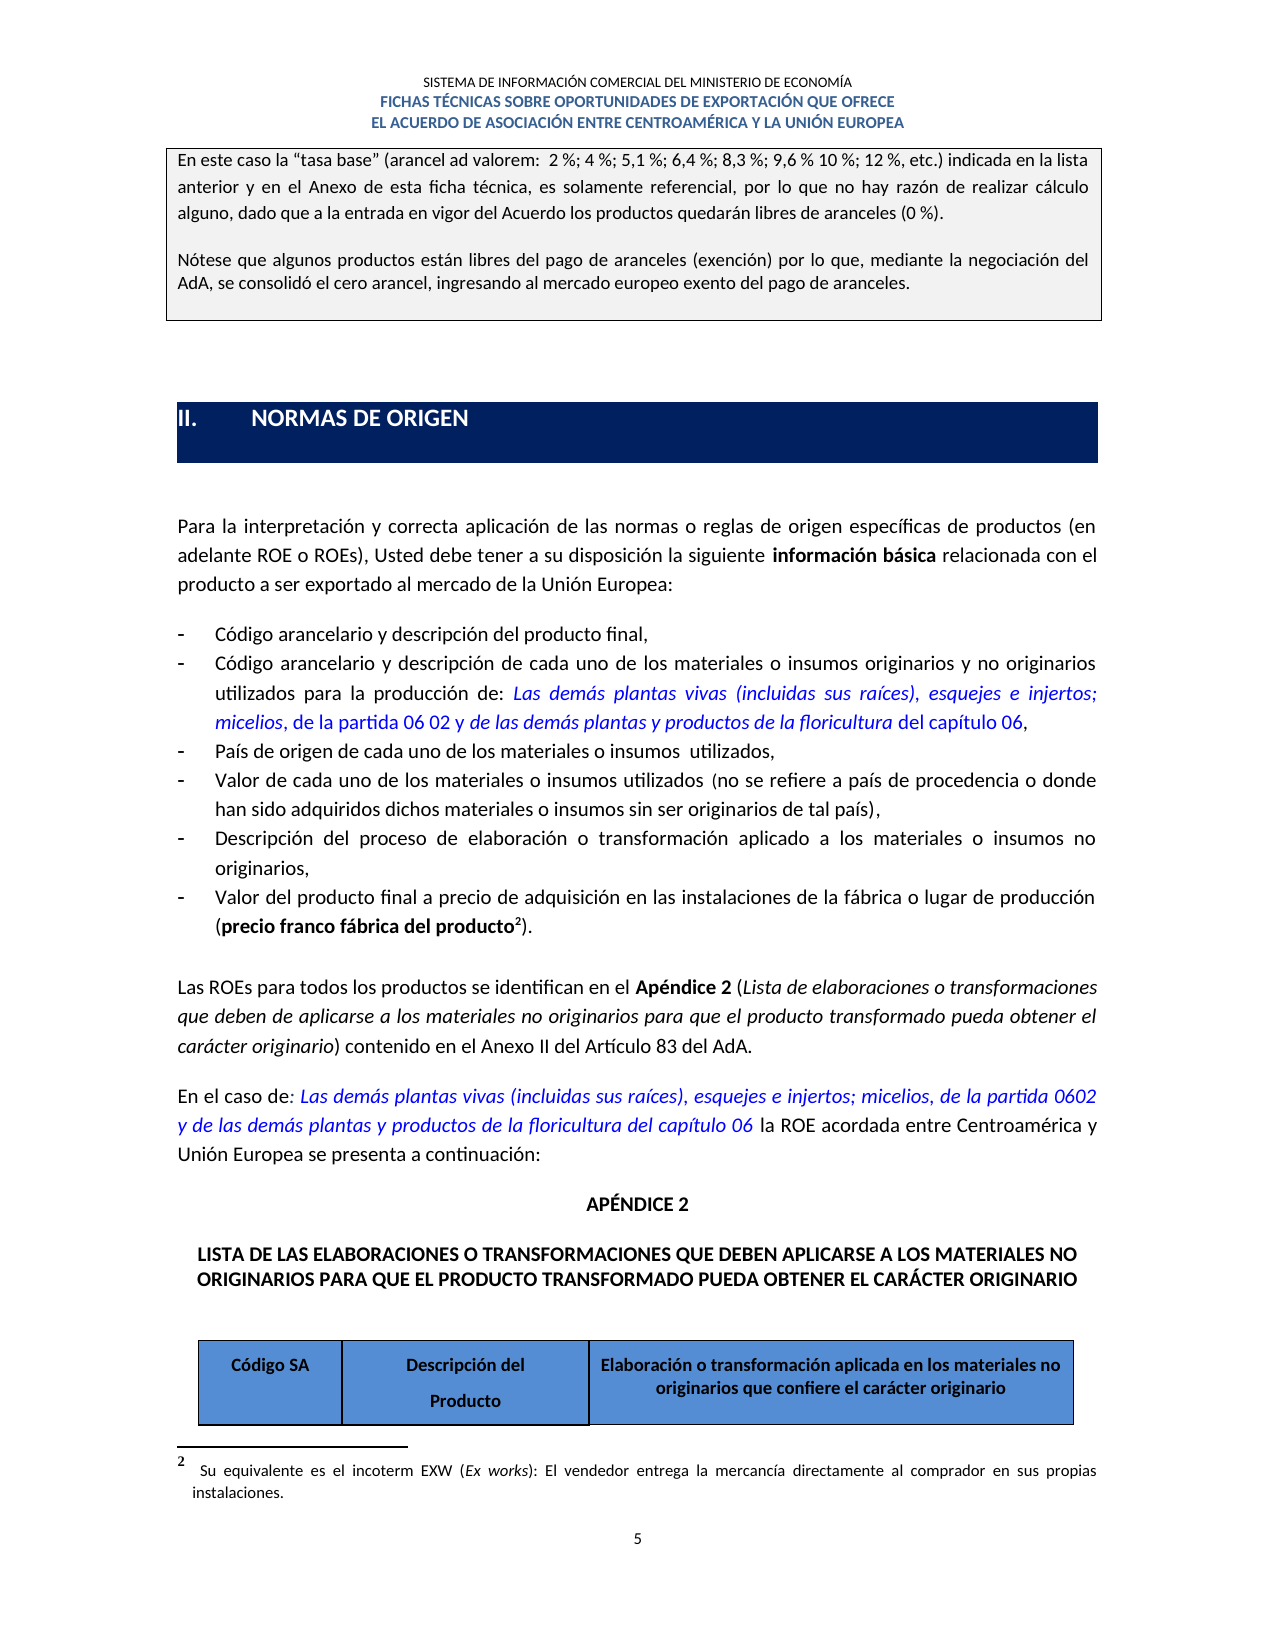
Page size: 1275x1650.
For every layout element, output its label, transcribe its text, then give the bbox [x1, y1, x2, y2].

list Descripción del proceso de elaboración o transformación aplicado a los materiales o insumos no originarios, [177, 826, 1098, 880]
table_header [167, 149, 1101, 320]
text II. NORMAS DE ORIGEN [177, 402, 1098, 433]
list País de origen de cada uno de los materiales o insumos utilizados, [177, 738, 1098, 763]
list Código arancelario y descripción de cada uno de los materiales o insumos originarios y no originarios utilizados para la producción de: Las demás plantas vivas (incluidas sus raíces), esquejes e injertos; micelios, de la partida 06 02 y de las demás plantas y productos de la floricultura del capítulo 06, [177, 651, 1098, 734]
table_header Código SA [199, 1341, 341, 1424]
table_header Elaboración o transformación aplicada en los materiales no originarios que confiere el carácter originario [590, 1341, 1073, 1424]
text En el caso de: Las demás plantas vivas (incluidas sus raíces), esquejes e injertos; micelios, de la partida 0602 y de las demás plantas y productos de la floricultura del capítulo 06 la ROE acordada entre Centroamérica y Unión Europea se presenta a continuación: [177, 1083, 1098, 1167]
list Valor del producto final a precio de adquisición en las instalaciones de la fábrica o lugar de producción (precio franco fábrica del producto). [177, 884, 1098, 938]
text Para la interpretación y correcta aplicación de las normas o reglas de origen específicas de productos (en adelante ROE o ROEs), Usted debe tener a su disposición la siguiente información básica relacionada con el producto a ser exportado al mercado de la Unión Europea: [177, 513, 1098, 597]
text APÉNDICE 2 [177, 1191, 1098, 1217]
table_header Descripción del Producto [343, 1341, 588, 1424]
list Valor de cada uno de los materiales o insumos utilizados (no se refiere a país de procedencia o donde han sido adquiridos dichos materiales o insumos sin ser originarios de tal país), [177, 767, 1098, 822]
text LISTA DE LAS ELABORACIONES O TRANSFORMACIONES QUE DEBEN APLICARSE A LOS MATERIALES NO ORIGINARIOS PARA QUE EL PRODUCTO TRANSFORMADO PUEDA OBTENER EL CARÁCTER ORIGINARIO [177, 1241, 1098, 1292]
text Las ROEs para todos los productos se identifican en el Apéndice 2 (Lista de elaboraciones o transformaciones que deben de aplicarse a los materiales no originarios para que el producto transformado pueda obtener el carácter originario) contenido en el Anexo II del Artículo 83 del AdA. [177, 974, 1098, 1058]
list Código arancelario y descripción del producto final, [177, 621, 1098, 647]
